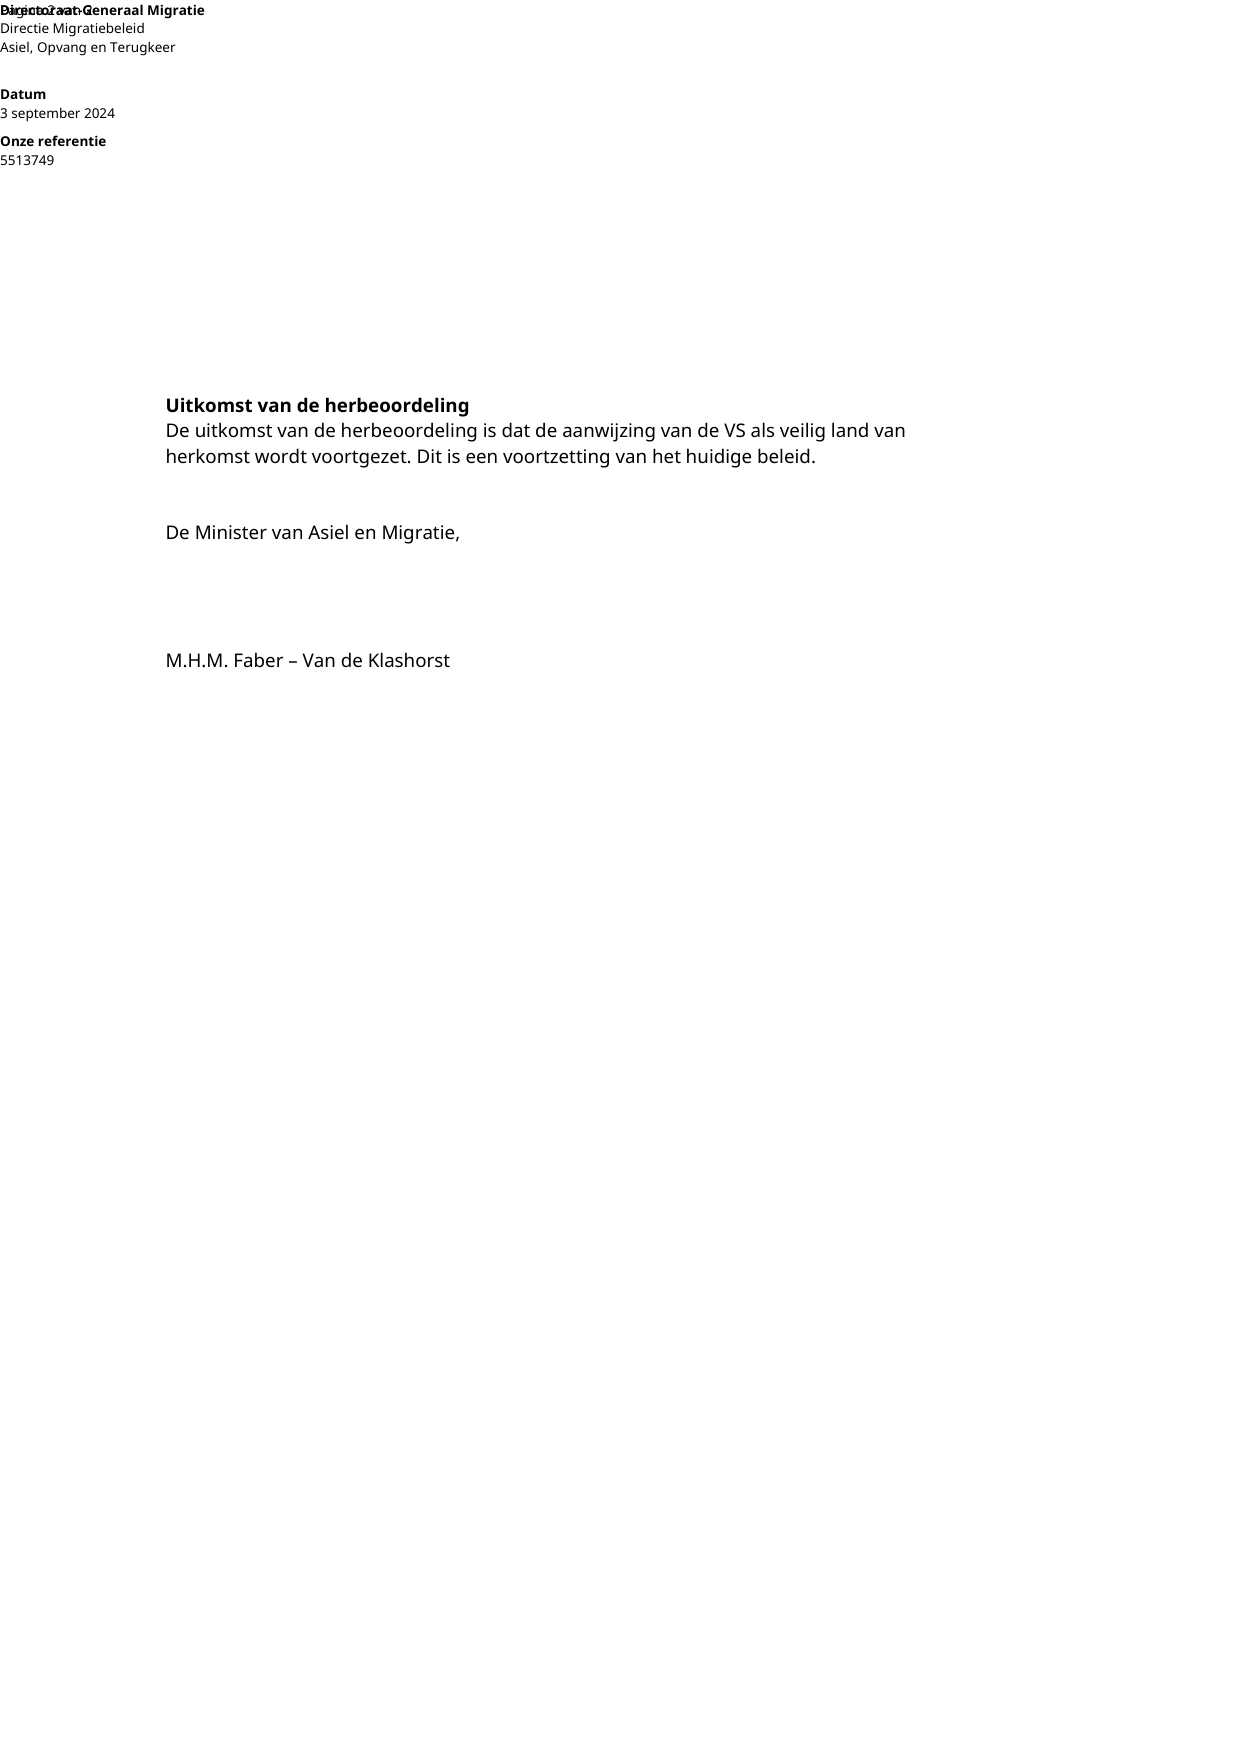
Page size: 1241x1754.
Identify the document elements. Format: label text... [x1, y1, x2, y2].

text De uitkomst van de herbeoordeling is dat de aanwijzing van de VS als veilig land van herkomst wordt voortgezet. Dit is een voortzetting van het huidige beleid. [165, 418, 951, 469]
text De Minister van Asiel en Migratie, [165, 520, 951, 545]
text M.H.M. Faber – Van de Klashorst [165, 647, 951, 673]
text Uitkomst van de herbeoordeling [165, 392, 951, 418]
